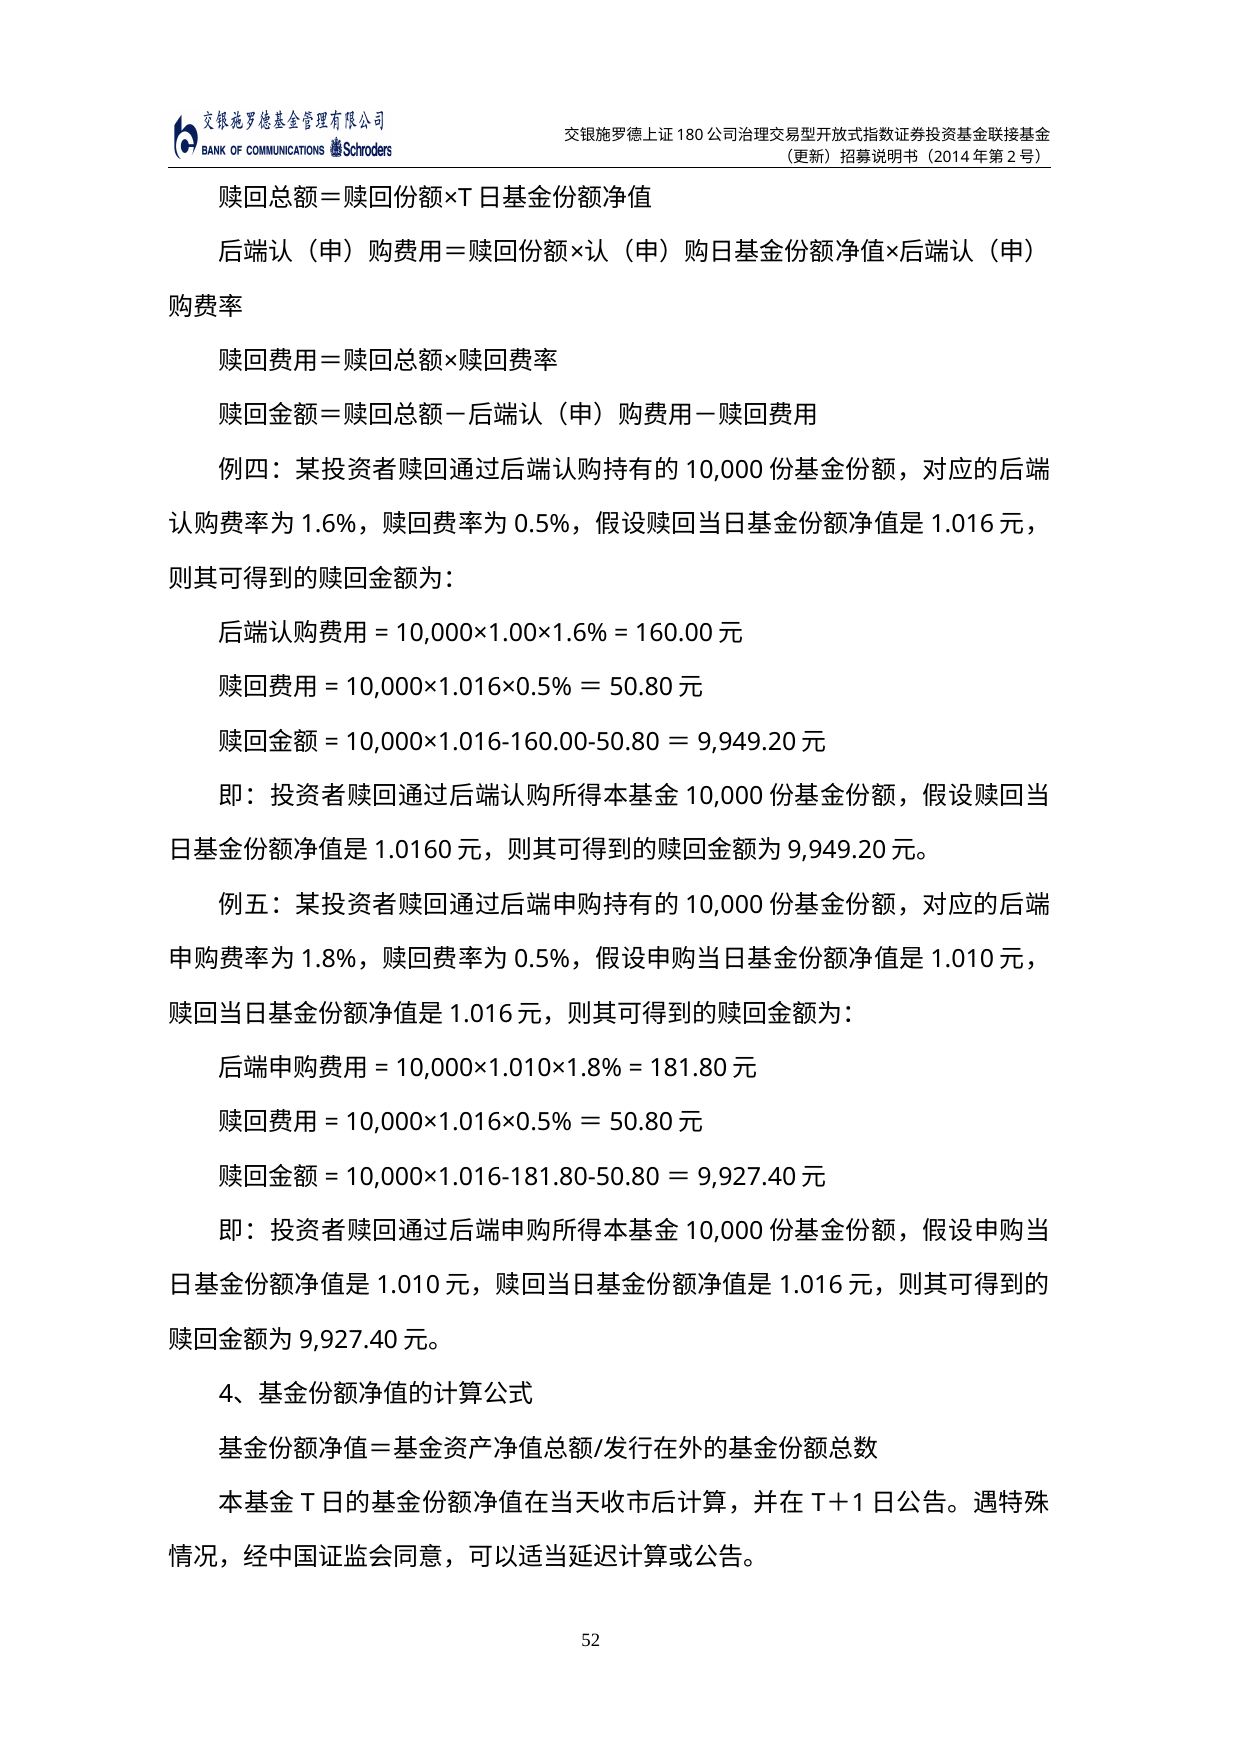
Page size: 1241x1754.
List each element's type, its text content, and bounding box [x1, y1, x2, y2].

text 赎回金额＝赎回总额－后端认（申）购费用－赎回费用 [169, 395, 1050, 431]
text 基金份额净值＝基金资产净值总额/发行在外的基金份额总数 [169, 1428, 1050, 1464]
picture [174, 110, 392, 159]
text 即：投资者赎回通过后端认购所得本基金10,000份基金份额，假设赎回当日基金份额净值是1.0160元，则其可得到的赎回金额为9,949.20元。 [169, 776, 1050, 866]
text 本基金T日的基金份额净值在当天收市后计算，并在T＋1日公告。遇特殊情况，经中国证监会同意，可以适当延迟计算或公告。 [169, 1482, 1050, 1573]
text 赎回总额＝赎回份额×T日基金份额净值 [169, 177, 1050, 214]
text 例四：某投资者赎回通过后端认购持有的10,000份基金份额，对应的后端认购费率为1.6%，赎回费率为0.5%，假设赎回当日基金份额净值是1.016元，则其可得到的赎回金额为： [169, 449, 1050, 594]
text 赎回金额 = 10,000×1.016-181.80-50.80 ＝ 9,927.40元 [169, 1156, 1050, 1192]
text 赎回费用 = 10,000×1.016×0.5% ＝ 50.80元 [169, 667, 1050, 703]
text 例五：某投资者赎回通过后端申购持有的10,000份基金份额，对应的后端申购费率为1.8%，赎回费率为0.5%，假设申购当日基金份额净值是1.010元，赎回当日基金份额净值是1.016元，则其可得到的赎回金额为： [169, 884, 1050, 1029]
text 赎回费用＝赎回总额×赎回费率 [169, 341, 1050, 377]
text 赎回费用 = 10,000×1.016×0.5% ＝ 50.80元 [169, 1102, 1050, 1138]
text 赎回金额 = 10,000×1.016-160.00-50.80 ＝ 9,949.20元 [169, 721, 1050, 757]
text 4、基金份额净值的计算公式 [169, 1374, 1050, 1410]
text 即：投资者赎回通过后端申购所得本基金10,000份基金份额，假设申购当日基金份额净值是1.010元，赎回当日基金份额净值是1.016元，则其可得到的赎回金额为9,927.40元。 [169, 1211, 1050, 1356]
text 后端申购费用 = 10,000×1.010×1.8% = 181.80元 [169, 1047, 1050, 1084]
text 后端认（申）购费用＝赎回份额×认（申）购日基金份额净值×后端认（申）购费率 [169, 232, 1050, 322]
text 后端认购费用 = 10,000×1.00×1.6% = 160.00元 [169, 612, 1050, 649]
